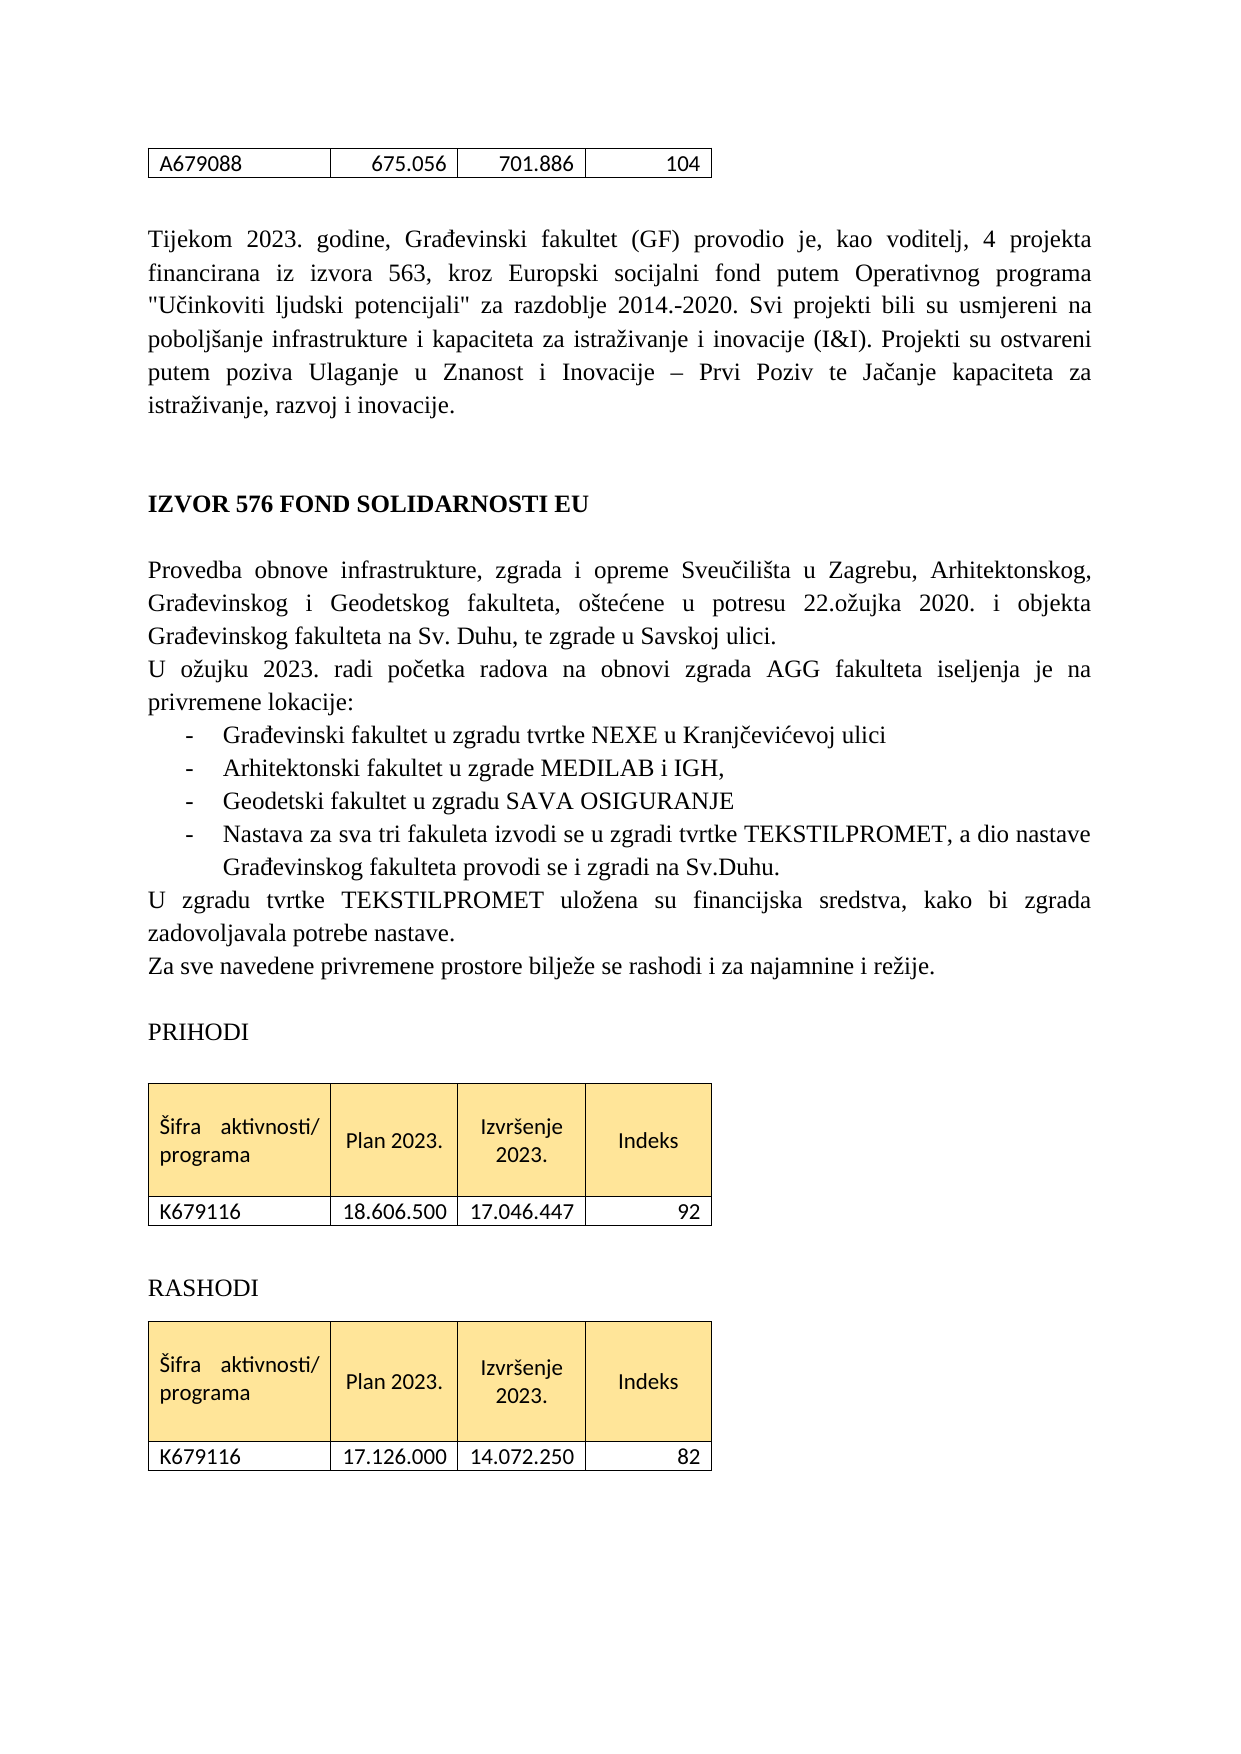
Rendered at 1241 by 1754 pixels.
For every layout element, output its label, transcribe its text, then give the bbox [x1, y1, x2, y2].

table_cell 17.126.000 [331, 1442, 457, 1470]
text U zgradu tvrtke TEKSTILPROMET uložena su financijska sredstva, kako bi zgrada zadovoljavala potrebe nastave. [148, 885, 1093, 947]
list Građevinski fakultet u zgradu tvrtke NEXE u Kranjčevićevoj ulici [185, 720, 1093, 749]
table_cell 18.606.500 [331, 1197, 457, 1225]
table_cell K679116 [149, 1442, 330, 1470]
list Nastava za sva tri fakuleta izvodi se u zgradi tvrtke TEKSTILPROMET, a dio nastave Građevinskog fakulteta provodi se i zgradi na Sv.Duhu. [185, 819, 1093, 881]
text Provedba obnove infrastrukture, zgrada i opreme Sveučilišta u Zagrebu, Arhitektonskog, Građevinskog i Geodetskog fakulteta, oštećene u potresu 22.ožujka 2020. i objekta Građevinskog fakulteta na Sv. Duhu, te zgrade u Savskoj ulici. [148, 555, 1093, 649]
table_cell 82 [586, 1442, 711, 1470]
table_cell 675.056 [331, 149, 457, 177]
table_header Izvršenje 2023. [458, 1322, 585, 1441]
table_header Šifra aktivnosti/ programa [149, 1322, 330, 1441]
table_header Izvršenje 2023. [458, 1084, 585, 1196]
text Za sve navedene privremene prostore bilježe se rashodi i za najamnine i režije. [148, 951, 1093, 980]
table_header Indeks [586, 1084, 711, 1196]
text RASHODI [148, 1273, 1093, 1302]
table_header Indeks [586, 1322, 711, 1441]
list Geodetski fakultet u zgradu SAVA OSIGURANJE [185, 786, 1093, 815]
list Arhitektonski fakultet u zgrade MEDILAB i IGH, [185, 753, 1093, 782]
text U ožujku 2023. radi početka radova na obnovi zgrada AGG fakulteta iseljenja je na privremene lokacije: [148, 654, 1093, 716]
table_cell 14.072.250 [458, 1442, 585, 1470]
text IZVOR 576 FOND SOLIDARNOSTI EU [148, 489, 1093, 517]
table_header Plan 2023. [331, 1322, 457, 1441]
table_header Plan 2023. [331, 1084, 457, 1196]
text Tijekom 2023. godine, Građevinski fakultet (GF) provodio je, kao voditelj, 4 projekta financirana iz izvora 563, kroz Europski socijalni fond putem Operativnog programa "Učinkoviti ljudski potencijali" za razdoblje 2014.-2020. Svi projekti bili su usmjereni na poboljšanje infrastrukture i kapaciteta za istraživanje i inovacije (I&I). Projekti su ostvareni putem poziva Ulaganje u Znanost i Inovacije – Prvi Poziv te Jačanje kapaciteta za istraživanje, razvoj i inovacije. [148, 224, 1093, 418]
table_header Šifra aktivnosti/ programa [149, 1084, 330, 1196]
table_cell 701.886 [458, 149, 585, 177]
table_cell A679088 [149, 149, 330, 177]
table_cell K679116 [149, 1197, 330, 1225]
table_cell 104 [586, 149, 711, 177]
table_cell 92 [586, 1197, 711, 1225]
text PRIHODI [148, 1017, 1093, 1046]
table_cell 17.046.447 [458, 1197, 585, 1225]
